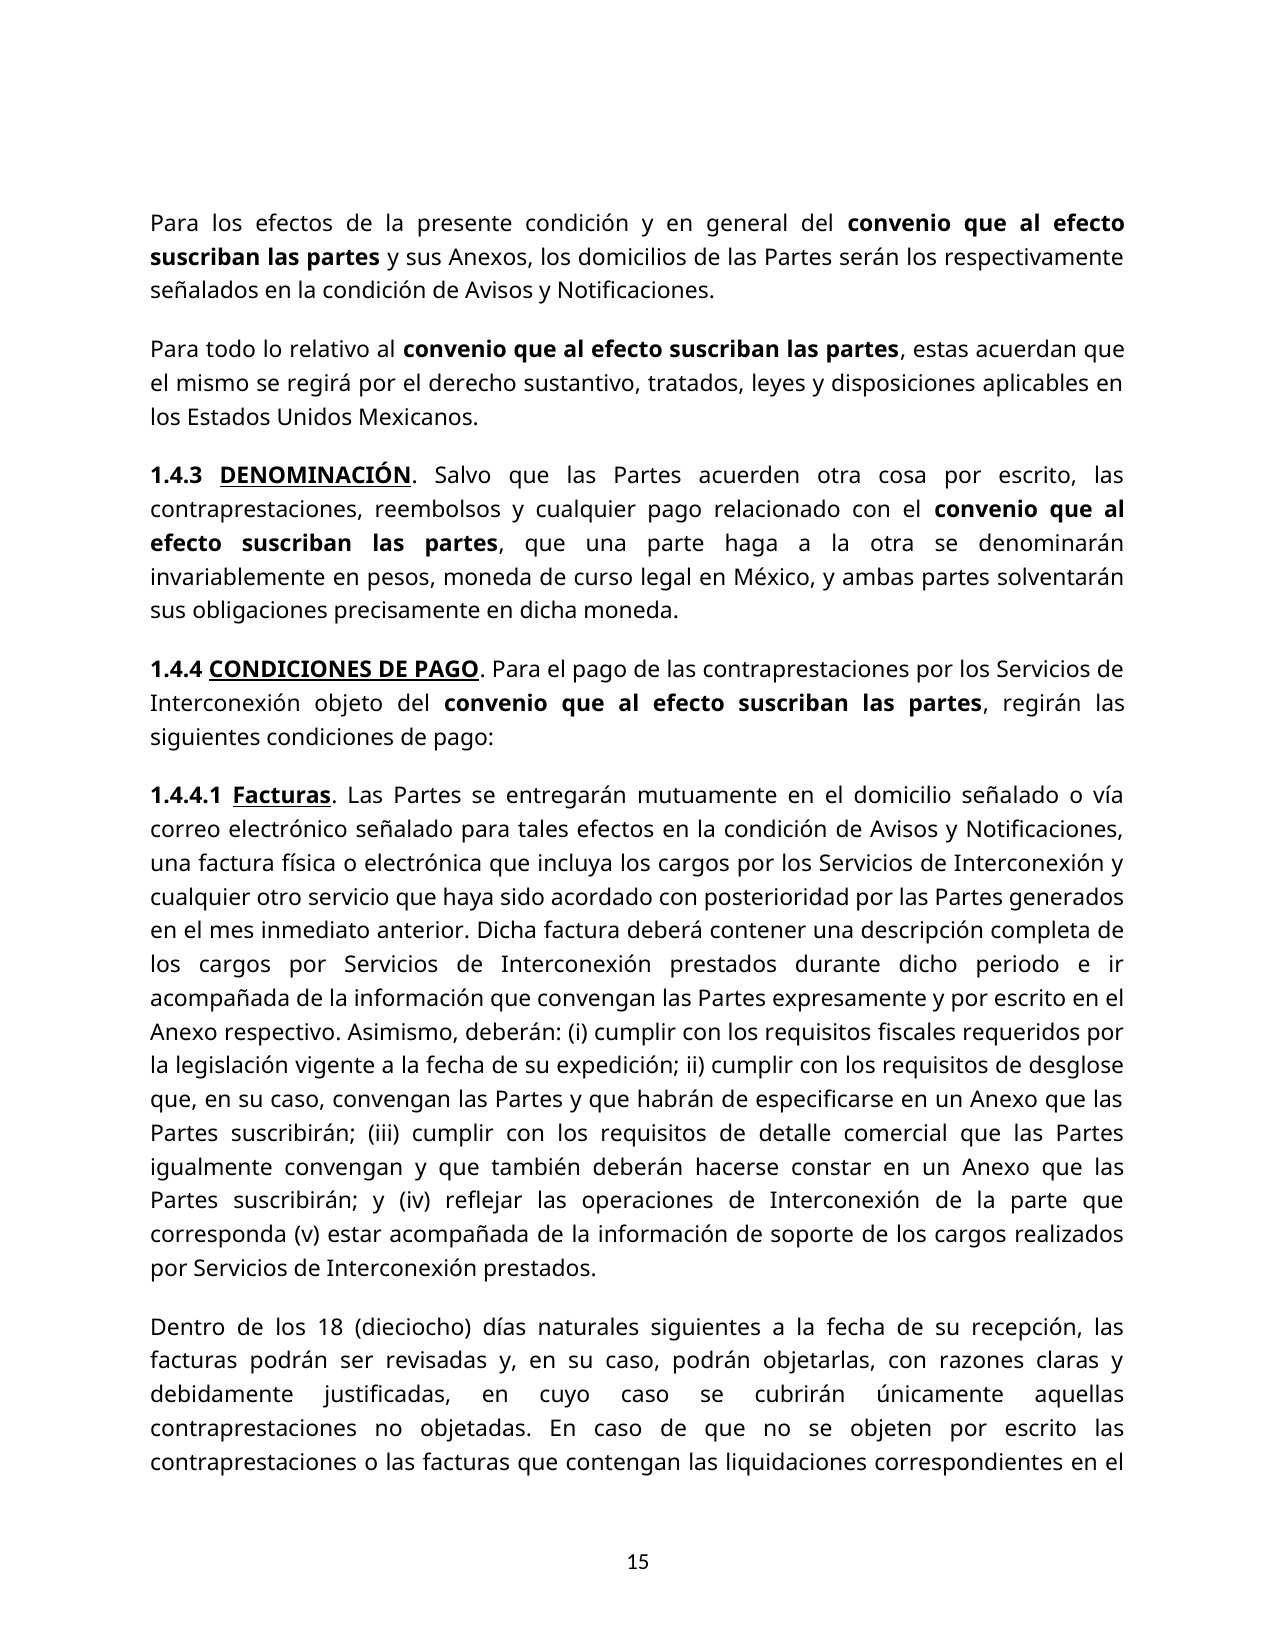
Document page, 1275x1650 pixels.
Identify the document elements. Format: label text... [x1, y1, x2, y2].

text Para todo lo relativo al convenio que al efecto suscriban las partes, estas acuerdan que el mismo se regirá por el derecho sustantivo, tratados, leyes y disposiciones aplicables en los Estados Unidos Mexicanos. [150, 333, 1125, 432]
text 1.4.4 CONDICIONES DE PAGO. Para el pago de las contraprestaciones por los Servicios de Interconexión objeto del convenio que al efecto suscriban las partes, regirán las siguientes condiciones de pago: [150, 653, 1125, 752]
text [150, 1311, 1125, 1477]
text 1.4.3 DENOMINACIÓN. Salvo que las Partes acuerden otra cosa por escrito, las contraprestaciones, reembolsos y cualquier pago relacionado con el convenio que al efecto suscriban las partes, que una parte haga a la otra se denominarán invariablemente en pesos, moneda de curso legal en México, y ambas partes solventarán sus obligaciones precisamente en dicha moneda. [150, 459, 1125, 626]
text 1.4.4.1 Facturas. Las Partes se entregarán mutuamente en el domicilio señalado o vía correo electrónico señalado para tales efectos en la condición de Avisos y Notificaciones, una factura física o electrónica que incluya los cargos por los Servicios de Interconexión y cualquier otro servicio que haya sido acordado con posterioridad por las Partes generados en el mes inmediato anterior. Dicha factura deberá contener una descripción completa de los cargos por Servicios de Interconexión prestados durante dicho periodo e ir acompañada de la información que convengan las Partes expresamente y por escrito en el Anexo respectivo. Asimismo, deberán: (i) cumplir con los requisitos fiscales requeridos por la legislación vigente a la fecha de su expedición; ii) cumplir con los requisitos de desglose que, en su caso, convengan las Partes y que habrán de especificarse en un Anexo que las Partes suscribirán; (iii) cumplir con los requisitos de detalle comercial que las Partes igualmente convengan y que también deberán hacerse constar en un Anexo que las Partes suscribirán; y (iv) reflejar las operaciones de Interconexión de la parte que corresponda (v) estar acompañada de la información de soporte de los cargos realizados por Servicios de Interconexión prestados. [150, 779, 1125, 1283]
text Para los efectos de la presente condición y en general del convenio que al efecto suscriban las partes y sus Anexos, los domicilios de las Partes serán los respectivamente señalados en la condición de Avisos y Notificaciones. [150, 207, 1125, 306]
